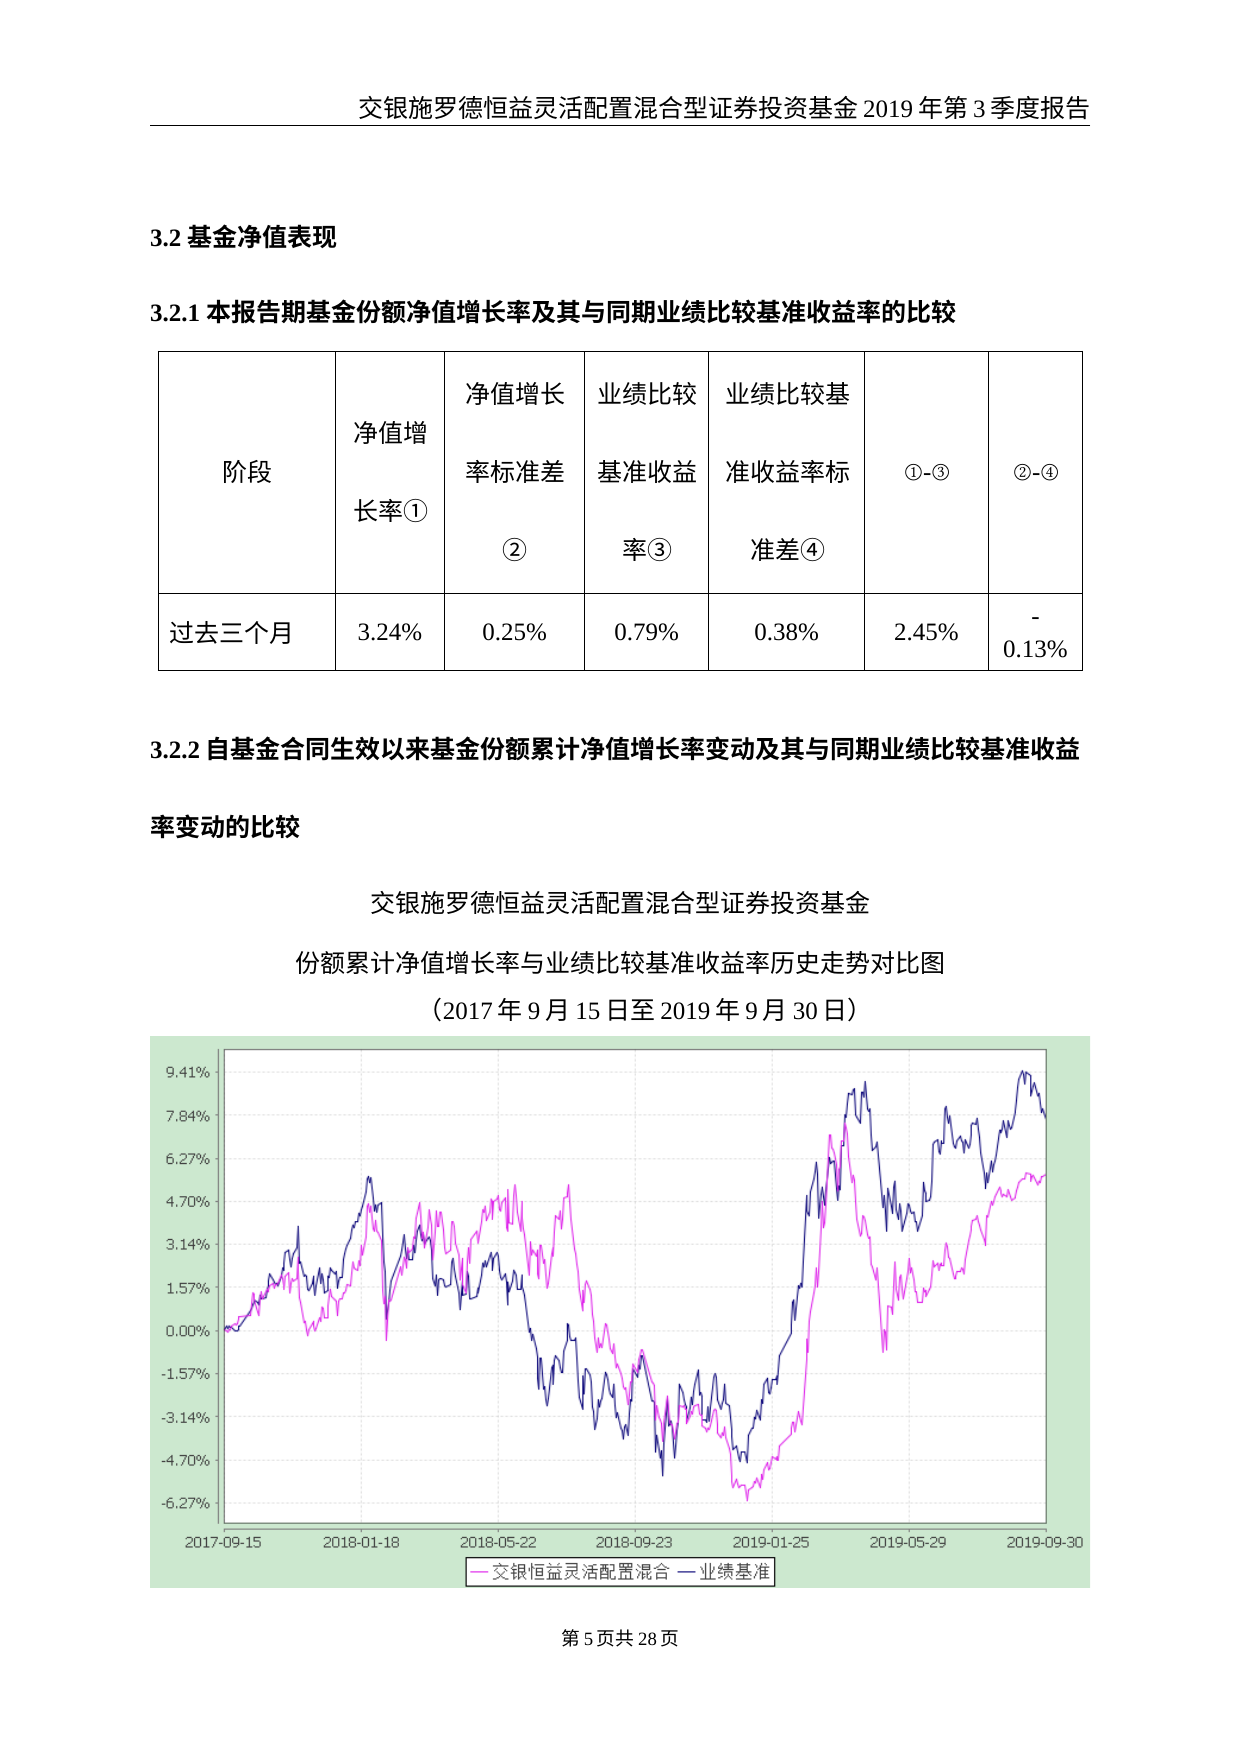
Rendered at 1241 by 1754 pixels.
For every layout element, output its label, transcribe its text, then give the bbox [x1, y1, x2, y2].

text 3.2 基金净值表现 [150, 203, 1090, 268]
table_cell 0.79% [585, 594, 708, 670]
table_header 净值增长率① [336, 352, 444, 592]
table_header 业绩比较基准收益率③ [585, 352, 708, 592]
table_cell -0.13% [989, 594, 1082, 670]
text 份额累计净值增长率与业绩比较基准收益率历史走势对比图 [150, 944, 1090, 980]
table_cell 过去三个月 [159, 594, 335, 670]
table_cell 0.25% [445, 594, 584, 670]
text （2017年9月15日至2019年9月30日） [150, 990, 1090, 1027]
text 3.2.2自基金合同生效以来基金份额累计净值增长率变动及其与同期业绩比较基准收益率变动的比较 [150, 716, 1090, 858]
table_cell 0.38% [709, 594, 864, 670]
table_cell 2.45% [865, 594, 988, 670]
table_header 阶段 [159, 352, 335, 592]
table_header 净值增长率标准差② [445, 352, 584, 592]
picture [150, 1036, 1091, 1588]
table_cell 3.24% [336, 594, 444, 670]
text 交银施罗德恒益灵活配置混合型证券投资基金 [150, 869, 1090, 934]
text 3.2.1 本报告期基金份额净值增长率及其与同期业绩比较基准收益率的比较 [150, 278, 1090, 343]
table_header ②-④ [989, 352, 1082, 592]
table_header ①-③ [865, 352, 988, 592]
table_header 业绩比较基准收益率标准差④ [709, 352, 864, 592]
